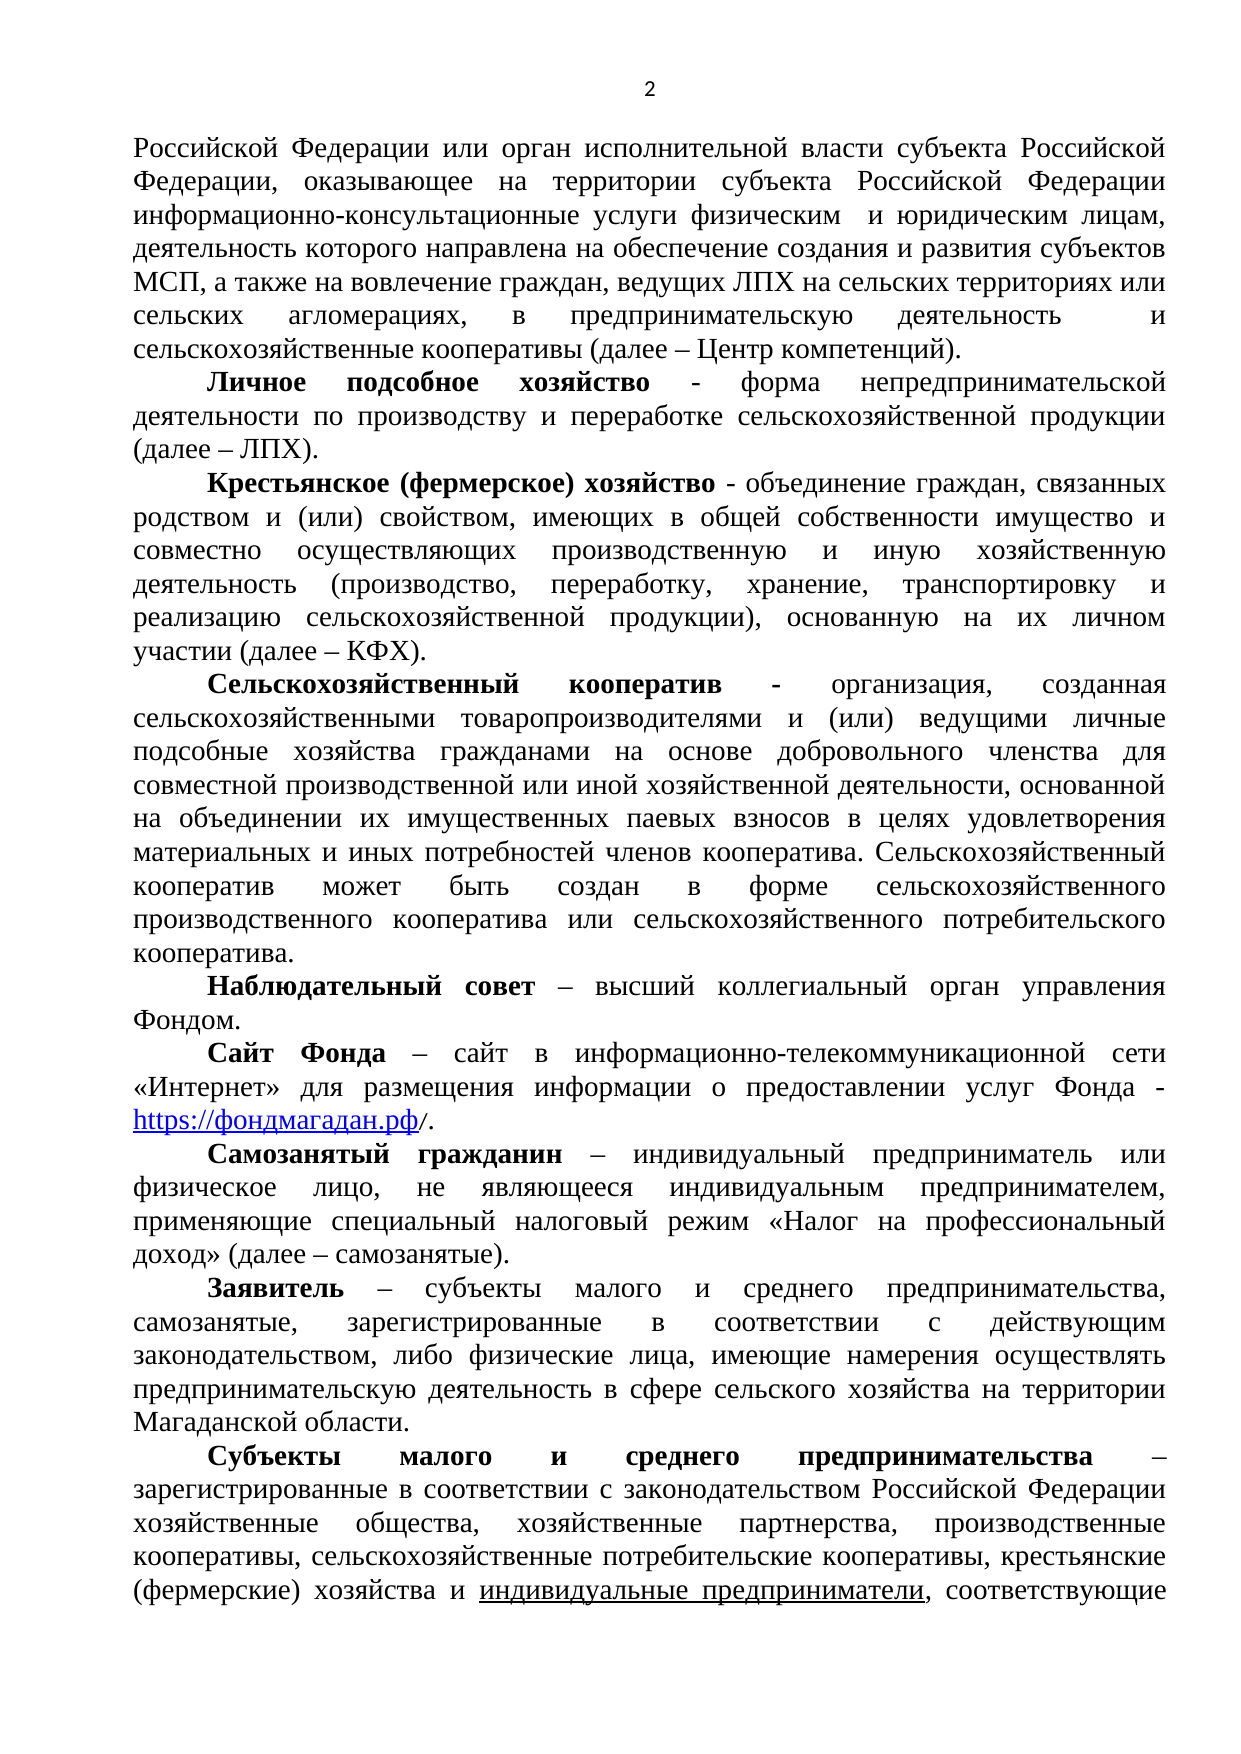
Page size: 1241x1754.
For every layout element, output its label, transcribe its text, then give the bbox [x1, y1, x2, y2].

text Сайт Фонда – сайт в информационно-телекоммуникационной сети «Интернет» для размещения информации о предоставлении услуг Фонда - https://фондмагадан.рф/. [133, 1035, 1167, 1136]
list Личное подсобное хозяйство - форма непредпринимательской деятельности по производству и переработке сельскохозяйственной продукции (далее – ЛПХ). [133, 364, 1167, 465]
text Самозанятый гражданин – индивидуальный предприниматель или физическое лицо, не являющееся индивидуальным предпринимателем, применяющие специальный налоговый режим «Налог на профессиональный доход» (далее – самозанятые). [133, 1136, 1167, 1270]
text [133, 1438, 1167, 1606]
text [133, 130, 1167, 364]
text Заявитель – субъекты малого и среднего предпринимательства, самозанятые, зарегистрированные в соответствии с действующим законодательством, либо физические лица, имеющие намерения осуществлять предпринимательскую деятельность в сфере сельского хозяйства на территории Магаданской области. [133, 1270, 1167, 1438]
text Наблюдательный совет – высший коллегиальный орган управления Фондом. [133, 968, 1167, 1035]
text Сельскохозяйственный кооператив - организация, созданная сельскохозяйственными товаропроизводителями и (или) ведущими личные подсобные хозяйства гражданами на основе добровольного членства для совместной производственной или иной хозяйственной деятельности, основанной на объединении их имущественных паевых взносов в целях удовлетворения материальных и иных потребностей членов кооператива. Сельскохозяйственный кооператив может быть создан в форме сельскохозяйственного производственного кооператива или сельскохозяйственного потребительского кооператива. [133, 666, 1167, 968]
list Крестьянское (фермерское) хозяйство - объединение граждан, связанных родством и (или) свойством, имеющих в общей собственности имущество и совместно осуществляющих производственную и иную хозяйственную деятельность (производство, переработку, хранение, транспортировку и реализацию сельскохозяйственной продукции), основанную на их личном участии (далее – КФХ). [133, 465, 1167, 666]
